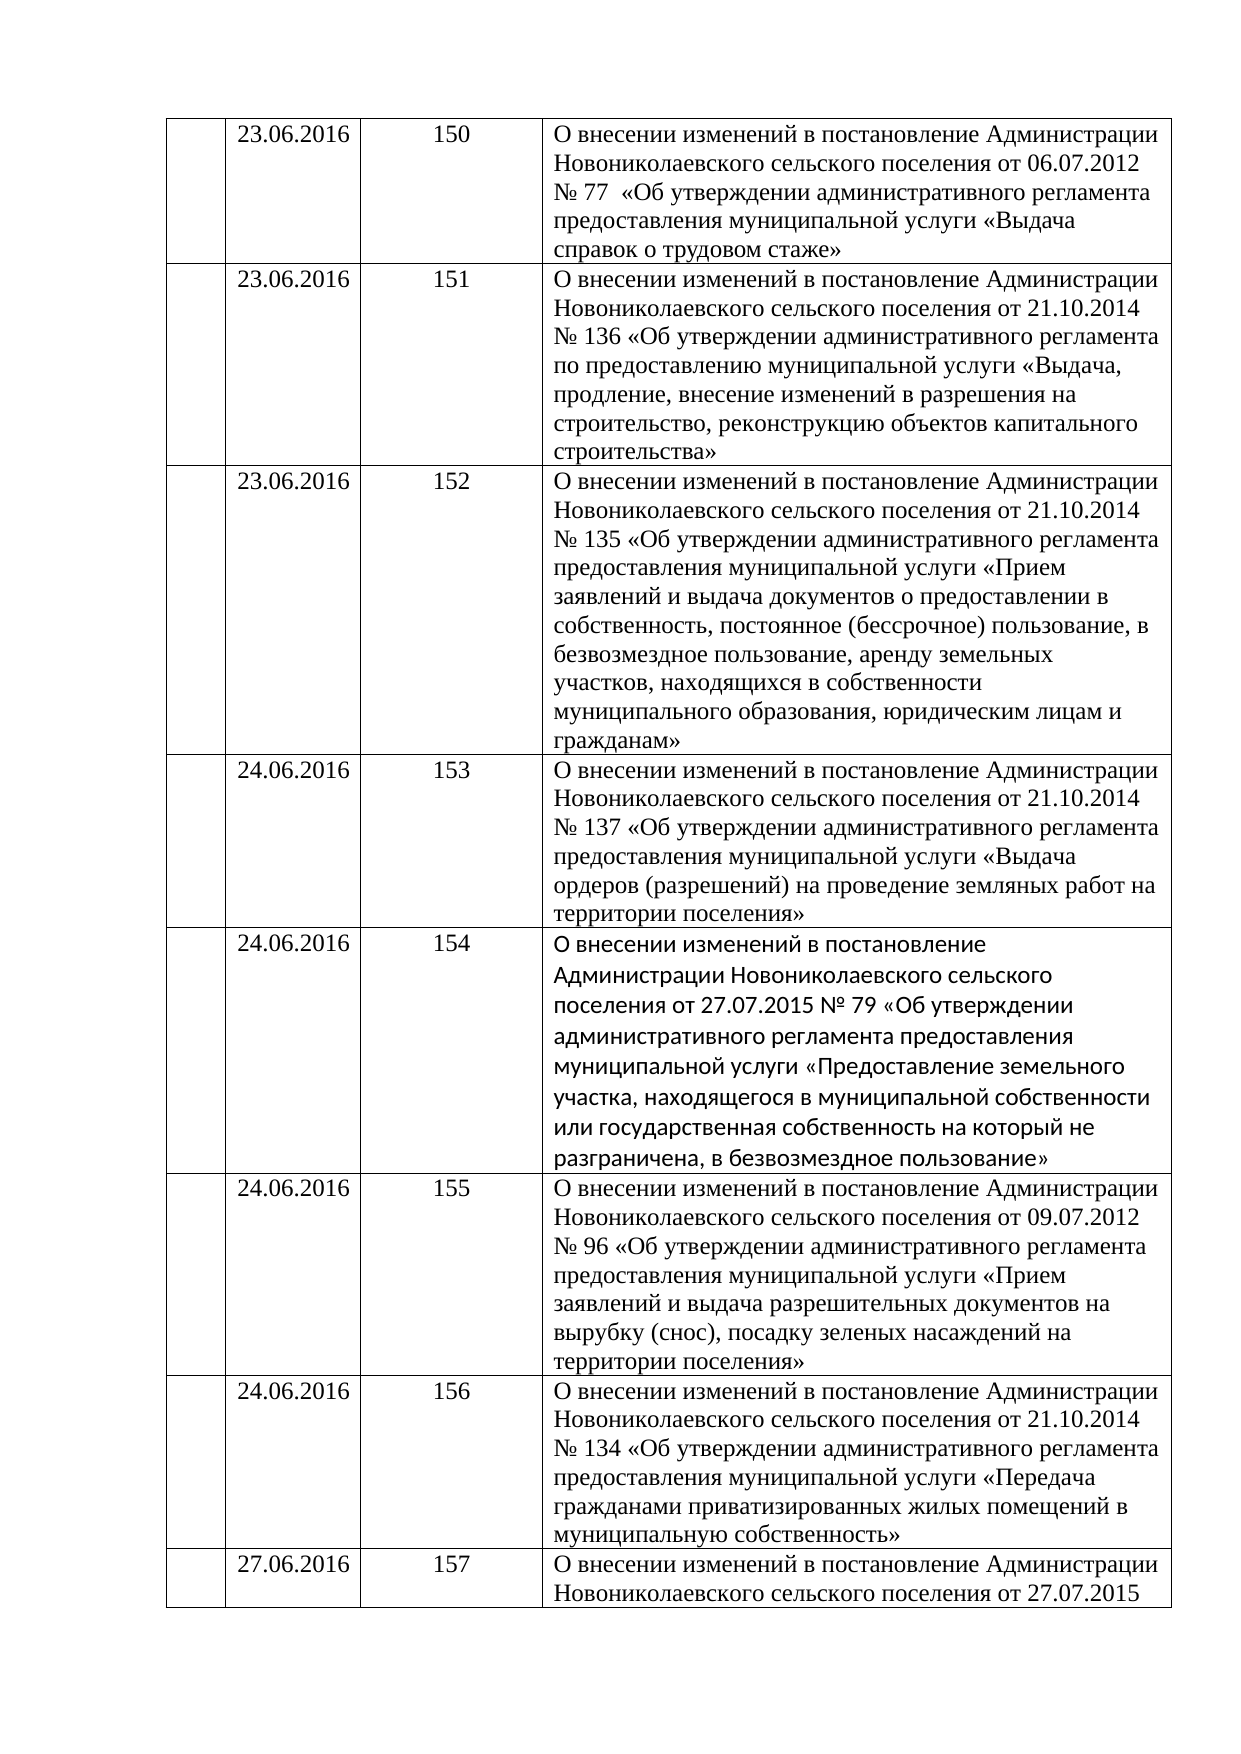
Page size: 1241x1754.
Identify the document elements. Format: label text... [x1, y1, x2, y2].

table_cell [167, 466, 225, 754]
table_cell 156 [361, 1376, 542, 1548]
table_cell [167, 1549, 225, 1607]
table_cell 24.06.2016 [226, 928, 360, 1172]
table_cell О внесении изменений в постановление Администрации Новониколаевского сельского поселения от 09.07.2012 № 96 «Об утверждении административного регламента предоставления муниципальной услуги «Прием заявлений и выдача разрешительных документов на вырубку (снос), посадку зеленых насаждений на территории поселения» [543, 1174, 1171, 1375]
table_cell 154 [361, 928, 542, 1172]
table_cell О внесении изменений в постановление Администрации Новониколаевского сельского поселения от 21.10.2014 № 135 «Об утверждении административного регламента предоставления муниципальной услуги «Прием заявлений и выдача документов о предоставлении в собственность, постоянное (бессрочное) пользование, в безвозмездное пользование, аренду земельных участков, находящихся в собственности муниципального образования, юридическим лицам и гражданам» [543, 466, 1171, 754]
table_cell О внесении изменений в постановление Администрации Новониколаевского сельского поселения от 21.10.2014 № 137 «Об утверждении административного регламента предоставления муниципальной услуги «Выдача ордеров (разрешений) на проведение земляных работ на территории поселения» [543, 755, 1171, 927]
table_cell [167, 755, 225, 927]
table_cell 24.06.2016 [226, 1376, 360, 1548]
table_cell 24.06.2016 [226, 1174, 360, 1375]
table_cell [167, 1376, 225, 1548]
table_cell 23.06.2016 [226, 466, 360, 754]
table_cell 155 [361, 1174, 542, 1375]
table_cell 24.06.2016 [226, 755, 360, 927]
table_cell О внесении изменений в постановление Администрации Новониколаевского сельского поселения от 21.10.2014 № 136 «Об утверждении административного регламента по предоставлению муниципальной услуги «Выдача, продление, внесение изменений в разрешения на строительство, реконструкцию объектов капитального строительства» [543, 264, 1171, 465]
table_cell [167, 1174, 225, 1375]
table_cell 150 [361, 119, 542, 263]
table_cell О внесении изменений в постановление Администрации Новониколаевского сельского поселения от 06.07.2012 № 77 «Об утверждении административного регламента предоставления муниципальной услуги «Выдача справок о трудовом стаже» [543, 119, 1171, 263]
table_cell 23.06.2016 [226, 264, 360, 465]
table_cell 153 [361, 755, 542, 927]
table_cell 151 [361, 264, 542, 465]
table_cell 23.06.2016 [226, 119, 360, 263]
table_cell О внесении изменений в постановление Администрации Новониколаевского сельского поселения от 21.10.2014 № 134 «Об утверждении административного регламента предоставления муниципальной услуги «Передача гражданами приватизированных жилых помещений в муниципальную собственность» [543, 1376, 1171, 1548]
table_cell 157 [361, 1549, 542, 1607]
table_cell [543, 1549, 1171, 1607]
table_cell 152 [361, 466, 542, 754]
table_cell [167, 264, 225, 465]
table_cell 27.06.2016 [226, 1549, 360, 1607]
table_cell [167, 119, 225, 263]
table_cell [167, 928, 225, 1172]
table_cell О внесении изменений в постановление Администрации Новониколаевского сельского поселения от 27.07.2015 № 79 «Об утверждении административного регламента предоставления муниципальной услуги «Предоставление земельного участка, находящегося в муниципальной собственности или государственная собственность на который не разграничена, в безвозмездное пользование» [543, 928, 1171, 1172]
